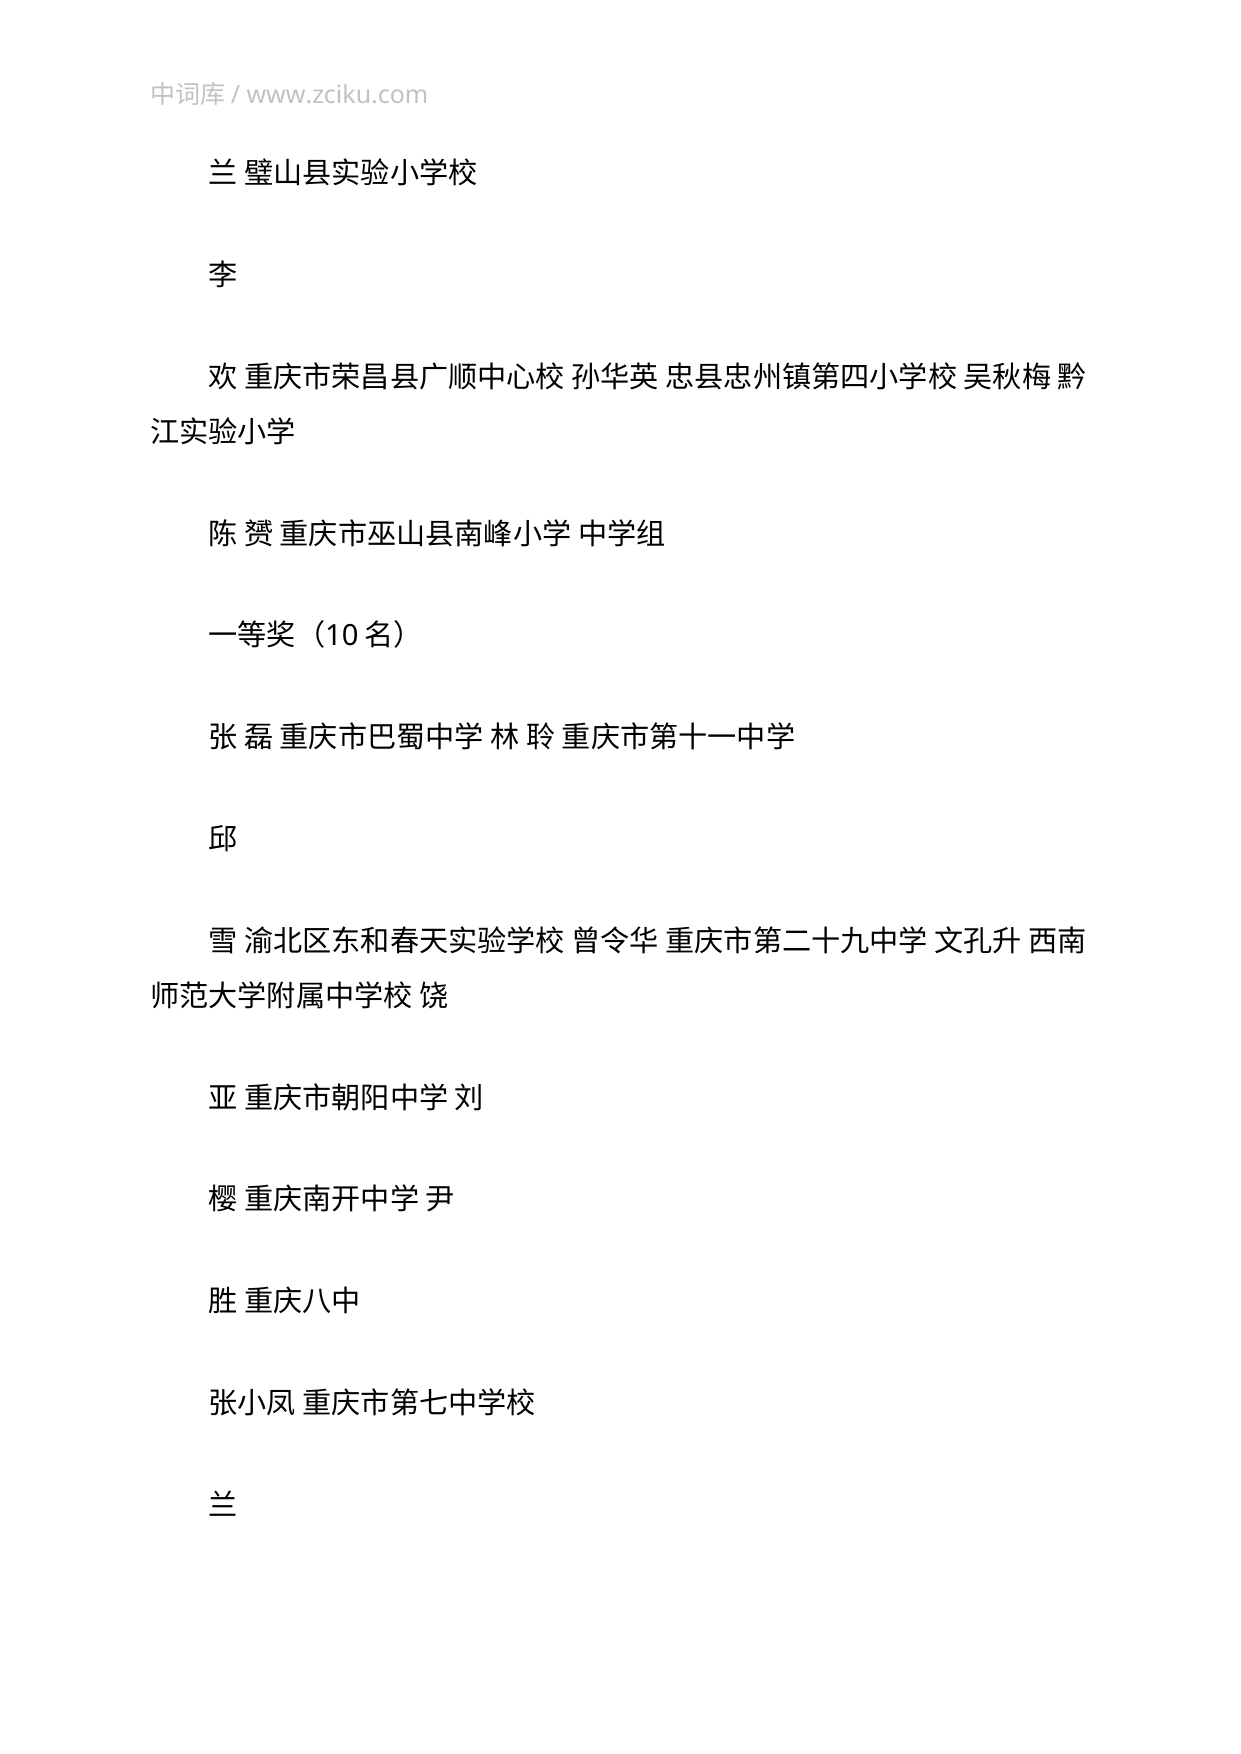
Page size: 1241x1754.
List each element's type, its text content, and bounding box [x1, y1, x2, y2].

text 兰 璧山县实验小学校 [150, 150, 1090, 192]
text 李 [150, 252, 1090, 294]
text 兰 [150, 1481, 1090, 1523]
text 雪 渝北区东和春天实验学校 曾令华 重庆市第二十九中学 文孔升 西南师范大学附属中学校 饶 [150, 917, 1090, 1015]
text 亚 重庆市朝阳中学 刘 [150, 1074, 1090, 1116]
text 樱 重庆南开中学 尹 [150, 1176, 1090, 1218]
text 陈 赟 重庆市巫山县南峰小学 中学组 [150, 510, 1090, 552]
text 张 磊 重庆市巴蜀中学 林 聆 重庆市第十一中学 [150, 714, 1090, 756]
text 张小凤 重庆市第七中学校 [150, 1379, 1090, 1422]
text 邱 [150, 816, 1090, 858]
text 欢 重庆市荣昌县广顺中心校 孙华英 忠县忠州镇第四小学校 吴秋梅 黔江实验小学 [150, 353, 1090, 451]
text 胜 重庆八中 [150, 1278, 1090, 1320]
text 一等奖（10名） [150, 612, 1090, 654]
